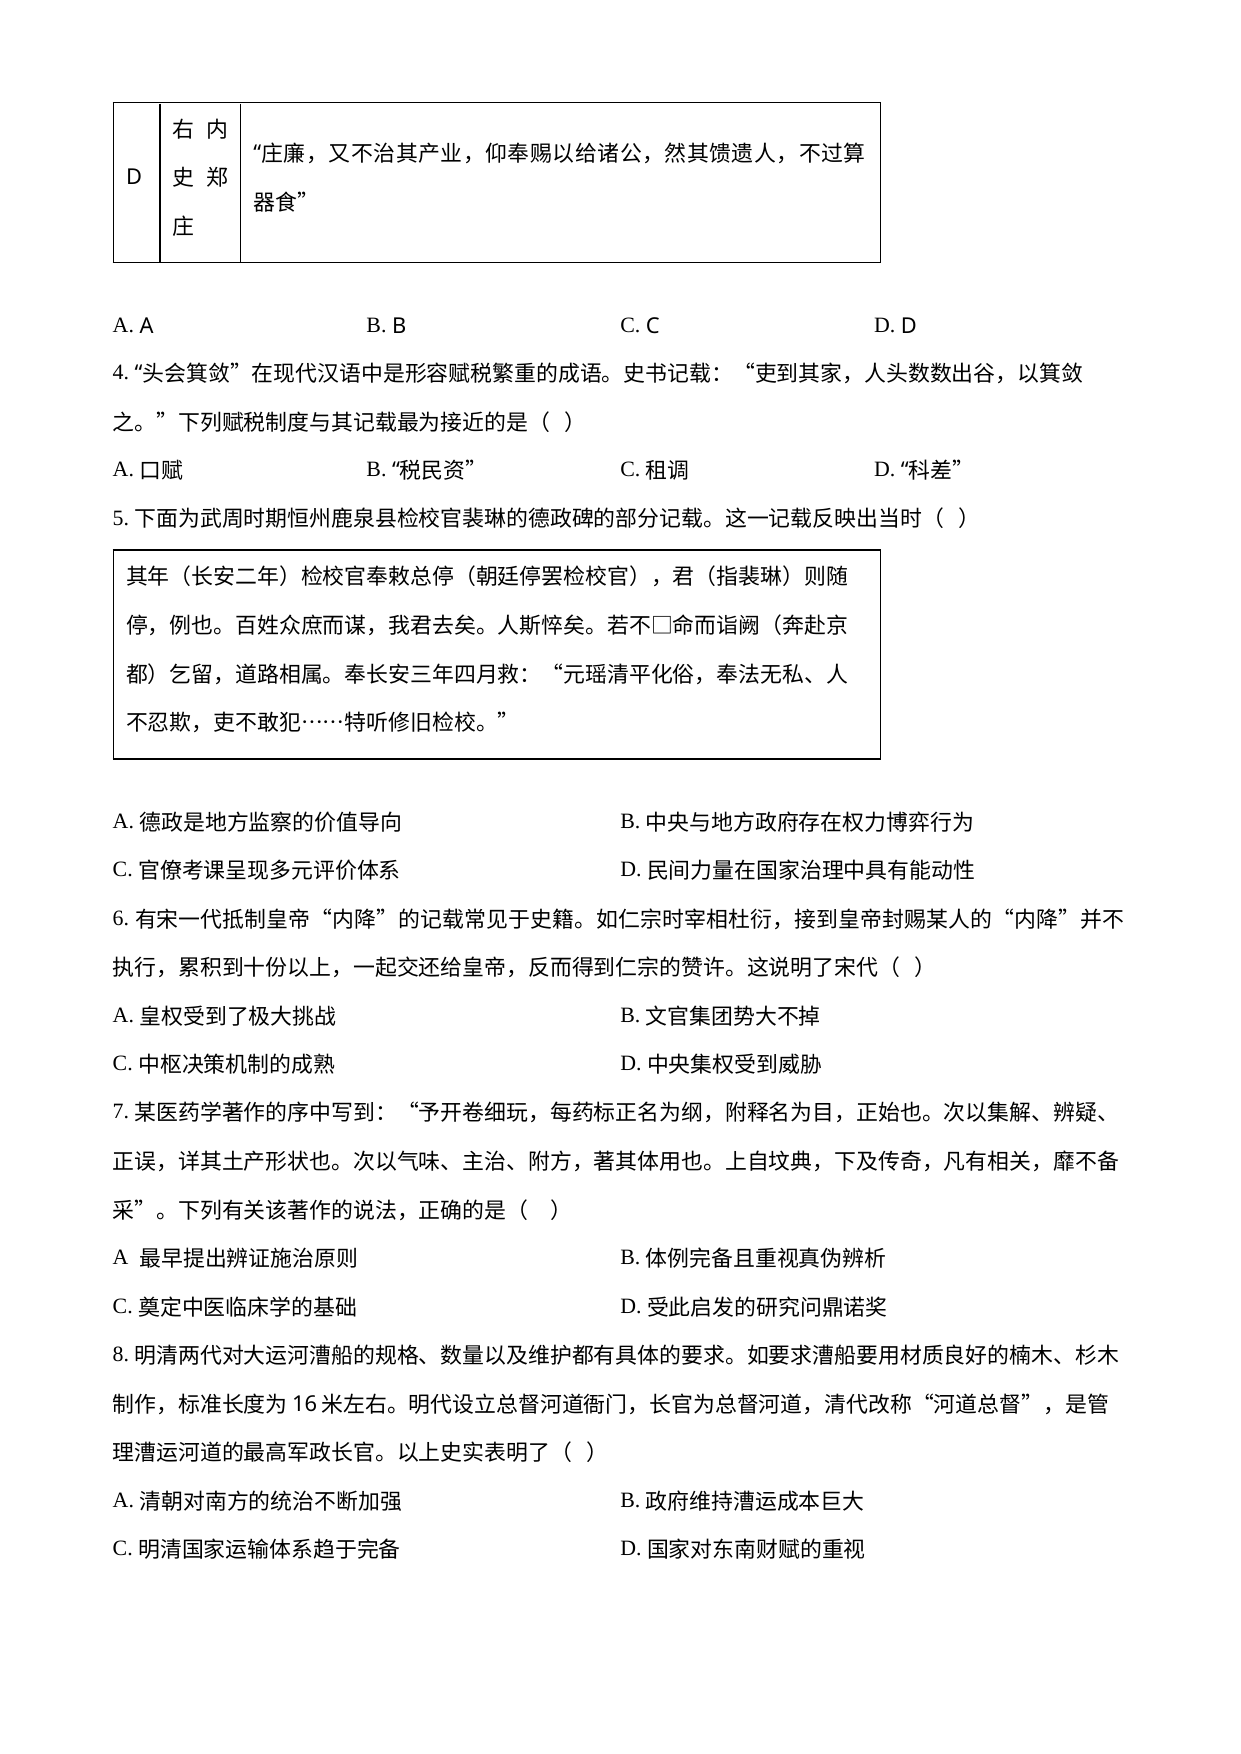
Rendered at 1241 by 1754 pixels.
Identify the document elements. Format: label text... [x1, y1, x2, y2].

text A. 口赋 B. “税民资” C. 租调 D. “科差” [112, 453, 1128, 485]
table_header 其年（长安二年）检校官奉敕总停（朝廷停罢检校官），君（指裴琳）则随停，例也。百姓众庶而谋，我君去矣。人斯悴矣。若不□命而诣阙（奔赴京都）乞留，道路相属。奉长安三年四月救：“元瑶清平化俗，奉法无私、人不忍欺，吏不敢犯……特听修旧检校。” [114, 551, 880, 758]
text 6. 有宋一代抵制皇帝“内降”的记载常见于史籍。如仁宗时宰相杜衍，接到皇帝封赐某人的“内降”并不执行，累积到十份以上，一起交还给皇帝，反而得到仁宗的赞许。这说明了宋代（ ） [112, 901, 1128, 982]
text A. 清朝对南方的统治不断加强 B. 政府维持漕运成本巨大 [112, 1483, 1128, 1516]
text C. 奠定中医临床学的基础 D. 受此启发的研究问鼎诺奖 [112, 1289, 1128, 1322]
text 7. 某医药学著作的序中写到：“予开卷细玩，每药标正名为纲，附释名为目，正始也。次以集解、辨疑、正误，详其土产形状也。次以气味、主治、附方，著其体用也。上自坟典，下及传奇，凡有相关，靡不备采”。下列有关该著作的说法，正确的是（ ） [112, 1095, 1128, 1225]
text C. 中枢决策机制的成熟 D. 中央集权受到威胁 [112, 1047, 1128, 1079]
table_cell 右内史郑庄 [161, 103, 240, 262]
table_cell D [114, 103, 160, 262]
text C. 官僚考课呈现多元评价体系 D. 民间力量在国家治理中具有能动性 [112, 853, 1128, 885]
text 8. 明清两代对大运河漕船的规格、数量以及维护都有具体的要求。如要求漕船要用材质良好的楠木、杉木制作，标准长度为16米左右。明代设立总督河道衙门，长官为总督河道，清代改称“河道总督”，是管理漕运河道的最高军政长官。以上史实表明了（ ） [112, 1337, 1128, 1467]
text A. 德政是地方监察的价值导向 B. 中央与地方政府存在权力博弈行为 [112, 804, 1128, 837]
text 5. 下面为武周时期恒州鹿泉县检校官裴琳的德政碑的部分记载。这一记载反映出当时（ ） [112, 501, 1128, 533]
text A. 皇权受到了极大挑战 B. 文官集团势大不掉 [112, 998, 1128, 1031]
text C. 明清国家运输体系趋于完备 D. 国家对东南财赋的重视 [112, 1532, 1128, 1564]
table_cell “庄廉，又不治其产业，仰奉赐以给诸公，然其馈遗人，不过算器食” [241, 103, 880, 262]
text A. A B. B C. C D. D [112, 308, 1128, 341]
text 4. “头会箕敛”在现代汉语中是形容赋税繁重的成语。史书记载：“吏到其家，人头数数出谷，以箕敛之。”下列赋税制度与其记载最为接近的是（ ） [112, 356, 1128, 437]
text A 最早提出辨证施治原则 B. 体例完备且重视真伪辨析 [112, 1241, 1128, 1273]
